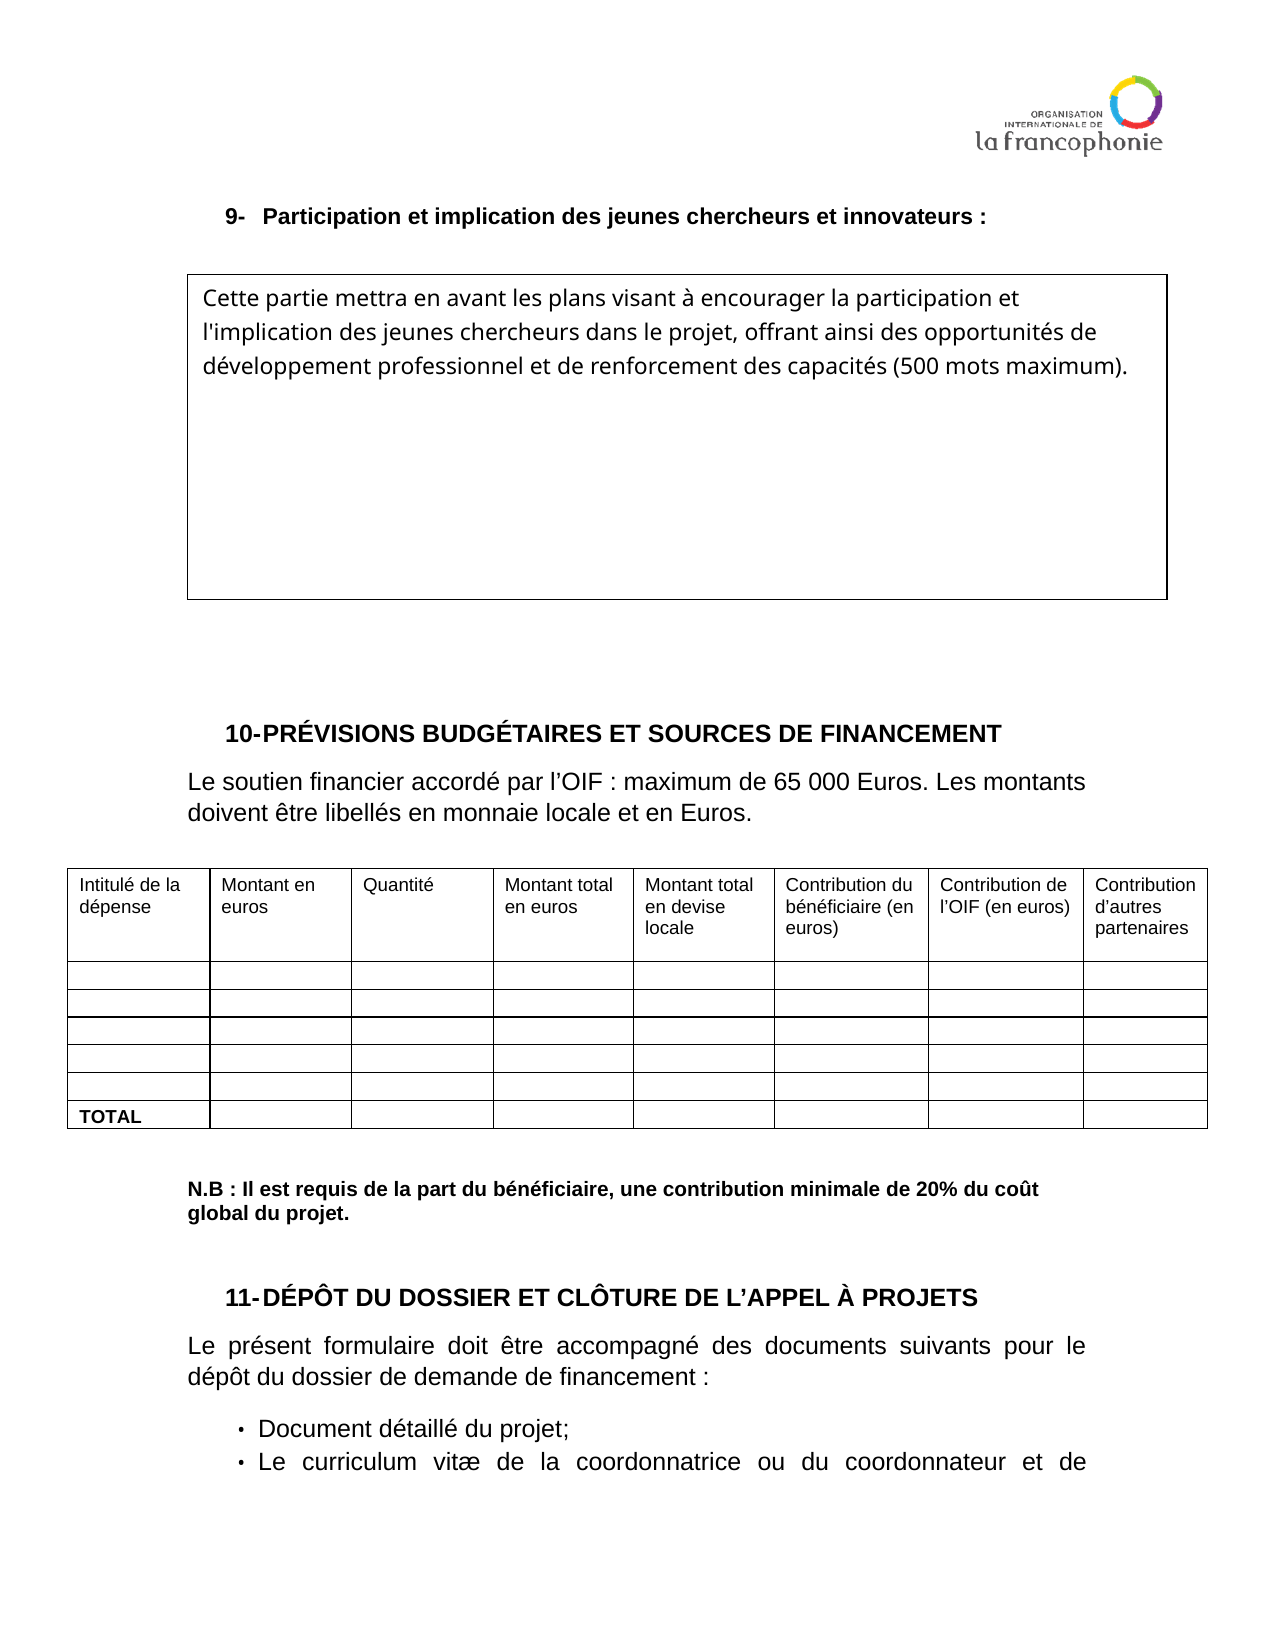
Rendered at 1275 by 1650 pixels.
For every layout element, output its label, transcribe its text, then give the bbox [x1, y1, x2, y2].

table_cell [68, 1073, 209, 1100]
list Document détaillé du projet; [237, 1414, 1087, 1443]
table_cell [1084, 962, 1207, 989]
table_header Montant total en devise locale [634, 869, 774, 961]
table_cell [634, 962, 774, 989]
table_cell [775, 1018, 928, 1044]
list DÉPÔT DU DOSSIER ET CLÔTURE DE L’APPEL À PROJETS [225, 1283, 1087, 1312]
table_cell [494, 1018, 633, 1044]
table_cell [68, 962, 209, 989]
picture [968, 65, 1169, 159]
table_cell [634, 1045, 774, 1072]
table_cell [494, 1045, 633, 1072]
table_cell [494, 1101, 633, 1128]
text N.B : Il est requis de la part du bénéficiaire, une contribution minimale de 20% du coût global du projet. [187, 1177, 1087, 1225]
list PRÉVISIONS BUDGÉTAIRES ET SOURCES DE FINANCEMENT [225, 719, 1087, 748]
table_cell [352, 962, 493, 989]
table_cell [775, 1045, 928, 1072]
table_cell [929, 1018, 1083, 1044]
table_cell [1084, 1018, 1207, 1044]
table_cell [634, 1073, 774, 1100]
table_cell [68, 990, 209, 1016]
table_cell [352, 990, 493, 1016]
table_cell [352, 1101, 493, 1128]
table_cell [352, 1045, 493, 1072]
table_header Intitulé de la dépense [68, 869, 209, 961]
table_cell [929, 1073, 1083, 1100]
table_cell [494, 990, 633, 1016]
table_cell [1084, 1101, 1207, 1128]
table_cell [929, 990, 1083, 1016]
table_cell [634, 990, 774, 1016]
table_cell [1084, 990, 1207, 1016]
table_cell [68, 1018, 209, 1044]
table_cell [775, 1101, 928, 1128]
table_cell [634, 1018, 774, 1044]
table_cell [775, 962, 928, 989]
table_cell [211, 1073, 351, 1100]
text Le présent formulaire doit être accompagné des documents suivants pour le dépôt du dossier de demande de financement : [187, 1331, 1087, 1391]
table_cell [211, 962, 351, 989]
table_cell [1084, 1045, 1207, 1072]
table_cell [929, 1045, 1083, 1072]
table_cell [211, 1045, 351, 1072]
table_cell [1084, 1073, 1207, 1100]
table_header Contribution de l’OIF (en euros) [929, 869, 1083, 961]
table_cell TOTAL [68, 1101, 209, 1128]
table_cell [929, 1101, 1083, 1128]
table_cell [211, 1101, 351, 1128]
list Participation et implication des jeunes chercheurs et innovateurs : [225, 203, 1087, 229]
table_header Contribution d’autres partenaires [1084, 869, 1207, 961]
table_header Montant en euros [211, 869, 351, 961]
table_header Contribution du bénéficiaire (en euros) [775, 869, 928, 961]
table_cell [352, 1018, 493, 1044]
table_cell [494, 1073, 633, 1100]
table_cell [775, 1073, 928, 1100]
table_cell [775, 990, 928, 1016]
text Le soutien financier accordé par l’OIF : maximum de 65 000 Euros. Les montants doivent être libellés en monnaie locale et en Euros. [187, 767, 1087, 826]
table_cell [929, 962, 1083, 989]
table_cell [634, 1101, 774, 1128]
table_cell [211, 1018, 351, 1044]
table_cell [68, 1045, 209, 1072]
table_cell [352, 1073, 493, 1100]
table_cell [211, 990, 351, 1016]
table_header Quantité [352, 869, 493, 961]
table_cell [494, 962, 633, 989]
table_header Montant total en euros [494, 869, 633, 961]
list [237, 1447, 1087, 1477]
